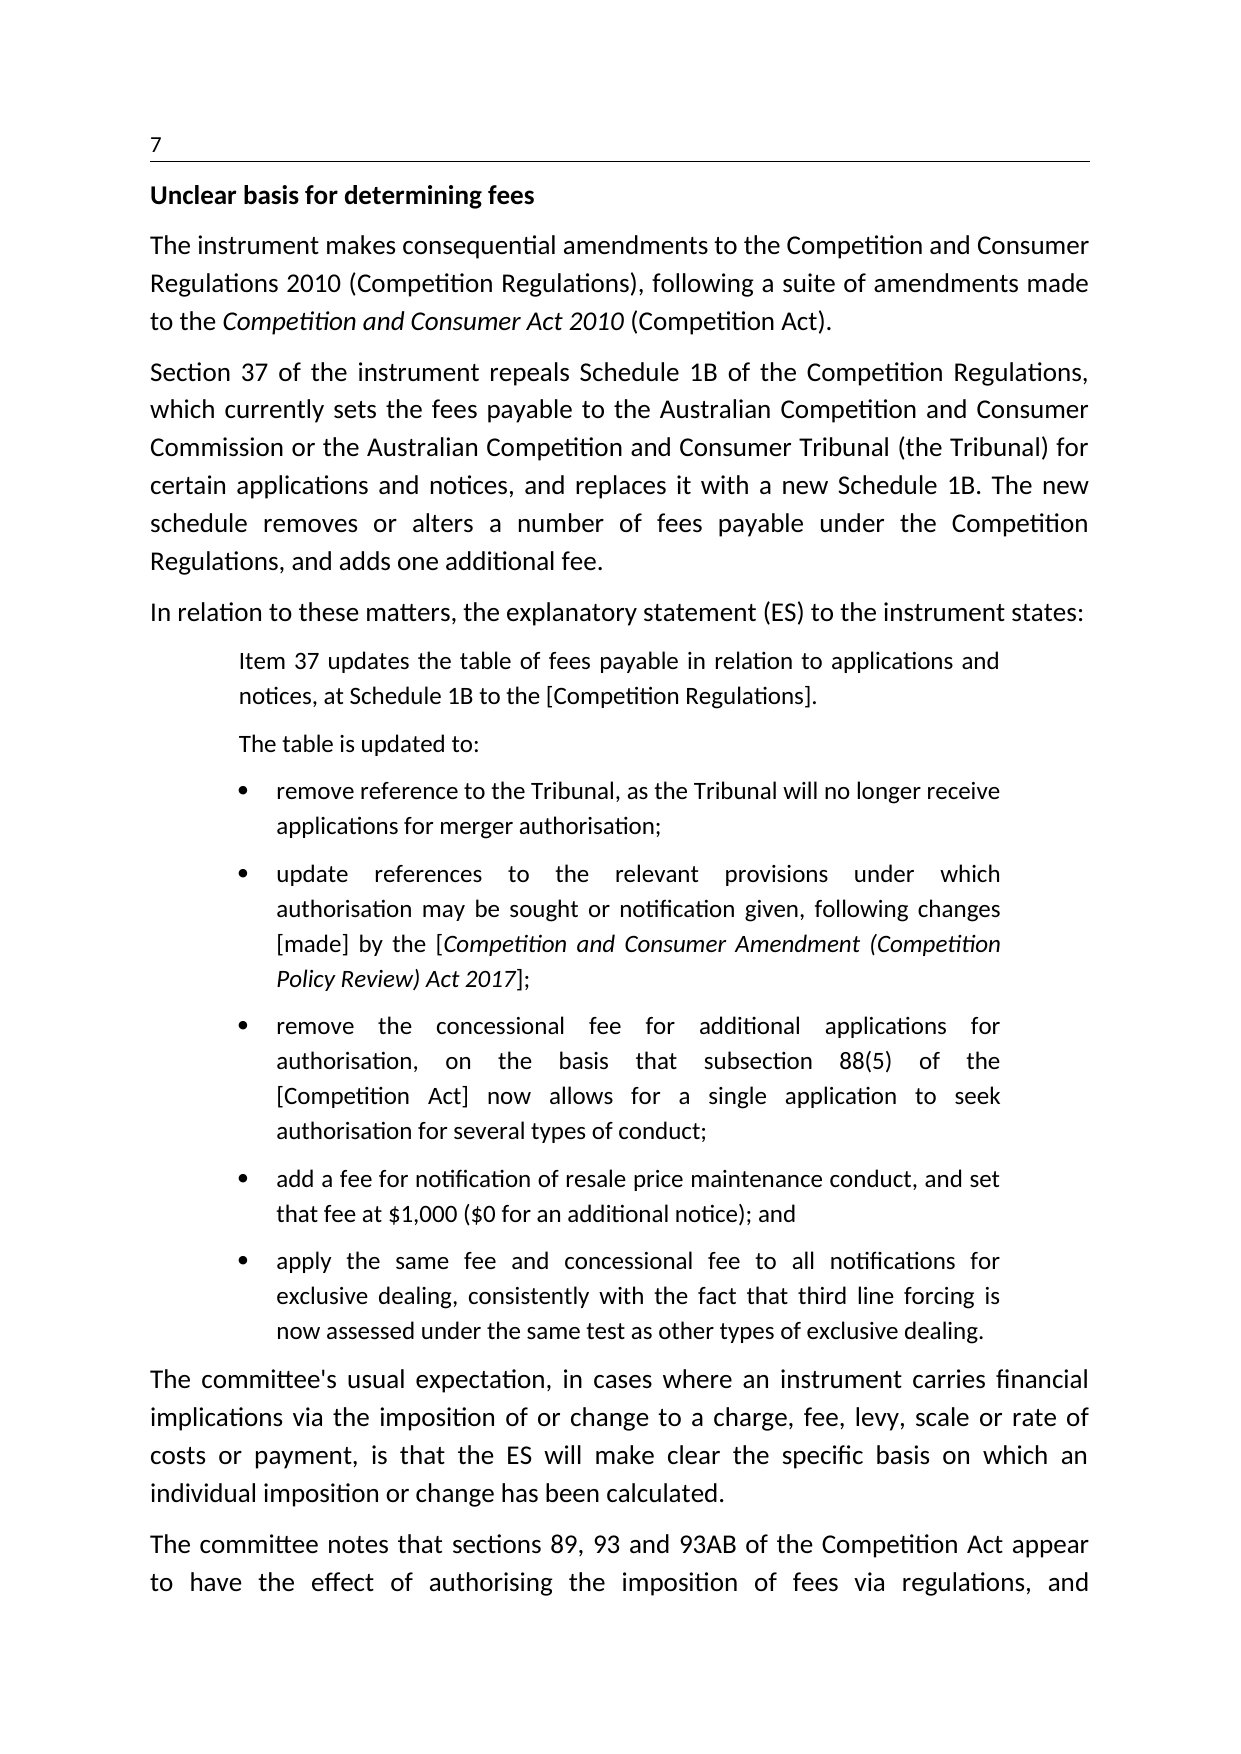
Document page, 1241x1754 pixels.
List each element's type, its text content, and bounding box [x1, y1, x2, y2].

list update references to the relevant provisions under which authorisation may be sought or notification given, following changes [made] by the [Competition and Consumer Amendment (Competition Policy Review) Act 2017]; [239, 858, 1002, 993]
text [150, 1527, 1090, 1598]
text The instrument makes consequential amendments to the Competition and Consumer Regulations 2010 (Competition Regulations), following a suite of amendments made to the Competition and Consumer Act 2010 (Competition Act). [150, 228, 1090, 337]
list add a fee for notification of resale price maintenance conduct, and set that fee at $1,000 ($0 for an additional notice); and [239, 1163, 1002, 1228]
list apply the same fee and concessional fee to all notifications for exclusive dealing, consistently with the fact that third line forcing is now assessed under the same test as other types of exclusive dealing. [239, 1245, 1002, 1346]
text Item 37 updates the table of fees payable in relation to applications and notices, at Schedule 1B to the [Competition Regulations]. [239, 645, 1002, 711]
text Section 37 of the instrument repeals Schedule 1B of the Competition Regulations, which currently sets the fees payable to the Australian Competition and Consumer Commission or the Australian Competition and Consumer Tribunal (the Tribunal) for certain applications and notices, and replaces it with a new Schedule 1B. The new schedule removes or alters a number of fees payable under the Competition Regulations, and adds one additional fee. [150, 355, 1090, 577]
text The committee's usual expectation, in cases where an instrument carries financial implications via the imposition of or change to a charge, fee, levy, scale or rate of costs or payment, is that the ES will make clear the specific basis on which an individual imposition or change has been calculated. [150, 1363, 1090, 1509]
text The table is updated to: [239, 728, 1002, 758]
list Unclear basis for determining fees [150, 178, 1090, 211]
list remove the concessional fee for additional applications for authorisation, on the basis that subsection 88(5) of the [Competition Act] now allows for a single application to seek authorisation for several types of conduct; [239, 1010, 1002, 1146]
list remove reference to the Tribunal, as the Tribunal will no longer receive applications for merger authorisation; [239, 775, 1002, 841]
text In relation to these matters, the explanatory statement (ES) to the instrument states: [150, 595, 1090, 628]
